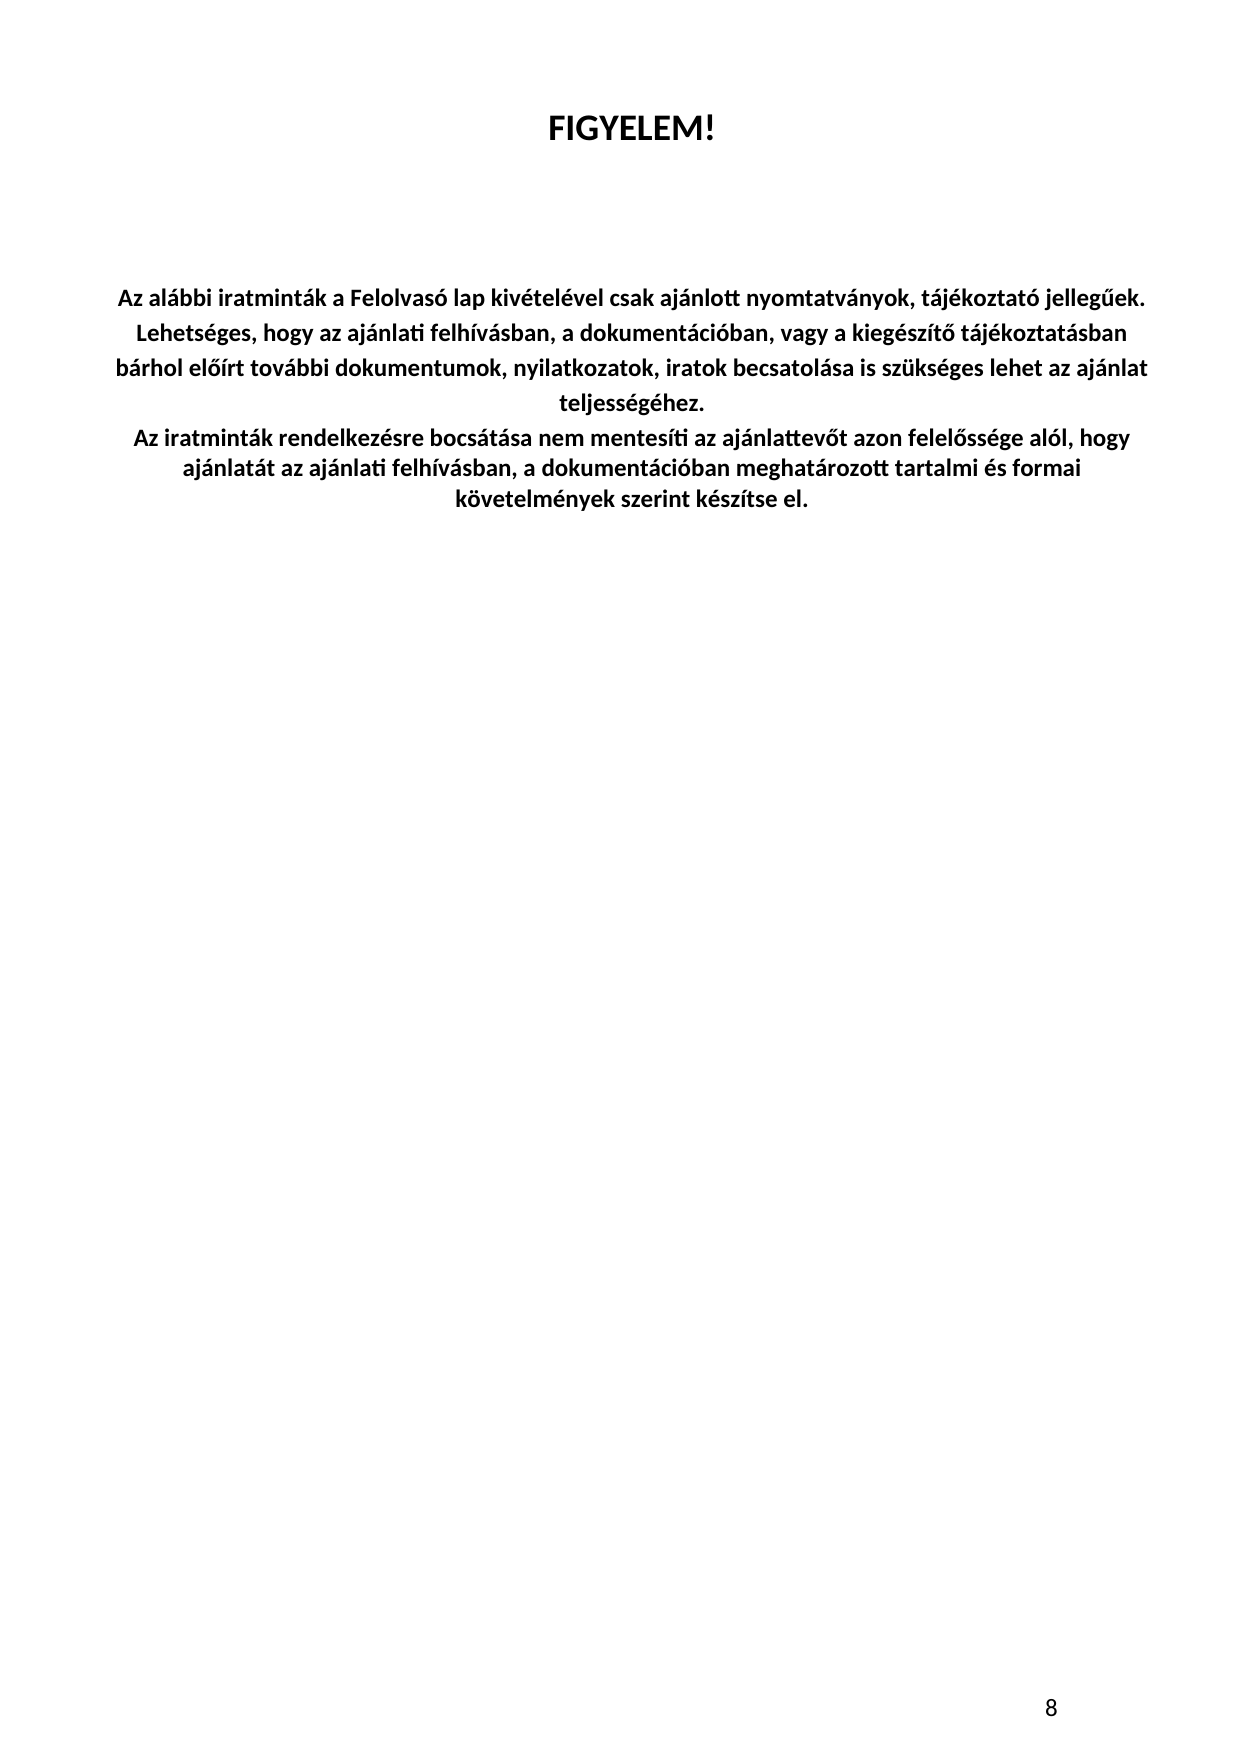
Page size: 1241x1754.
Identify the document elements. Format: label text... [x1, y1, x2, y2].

text Az iratminták rendelkezésre bocsátása nem mentesíti az ajánlattevőt azon felelőssége alól, hogy ajánlatát az ajánlati felhívásban, a dokumentációban meghatározott tartalmi és formai követelmények szerint készítse el. [112, 422, 1152, 513]
text Lehetséges, hogy az ajánlati felhívásban, a dokumentációban, vagy a kiegészítő tájékoztatásban bárhol előírt további dokumentumok, nyilatkozatok, iratok becsatolása is szükséges lehet az ajánlat teljességéhez. [112, 317, 1152, 417]
text FIGYELEM! [112, 103, 1152, 149]
text Az alábbi iratminták a Felolvasó lap kivételével csak ajánlott nyomtatványok, tájékoztató jellegűek. [112, 282, 1152, 312]
